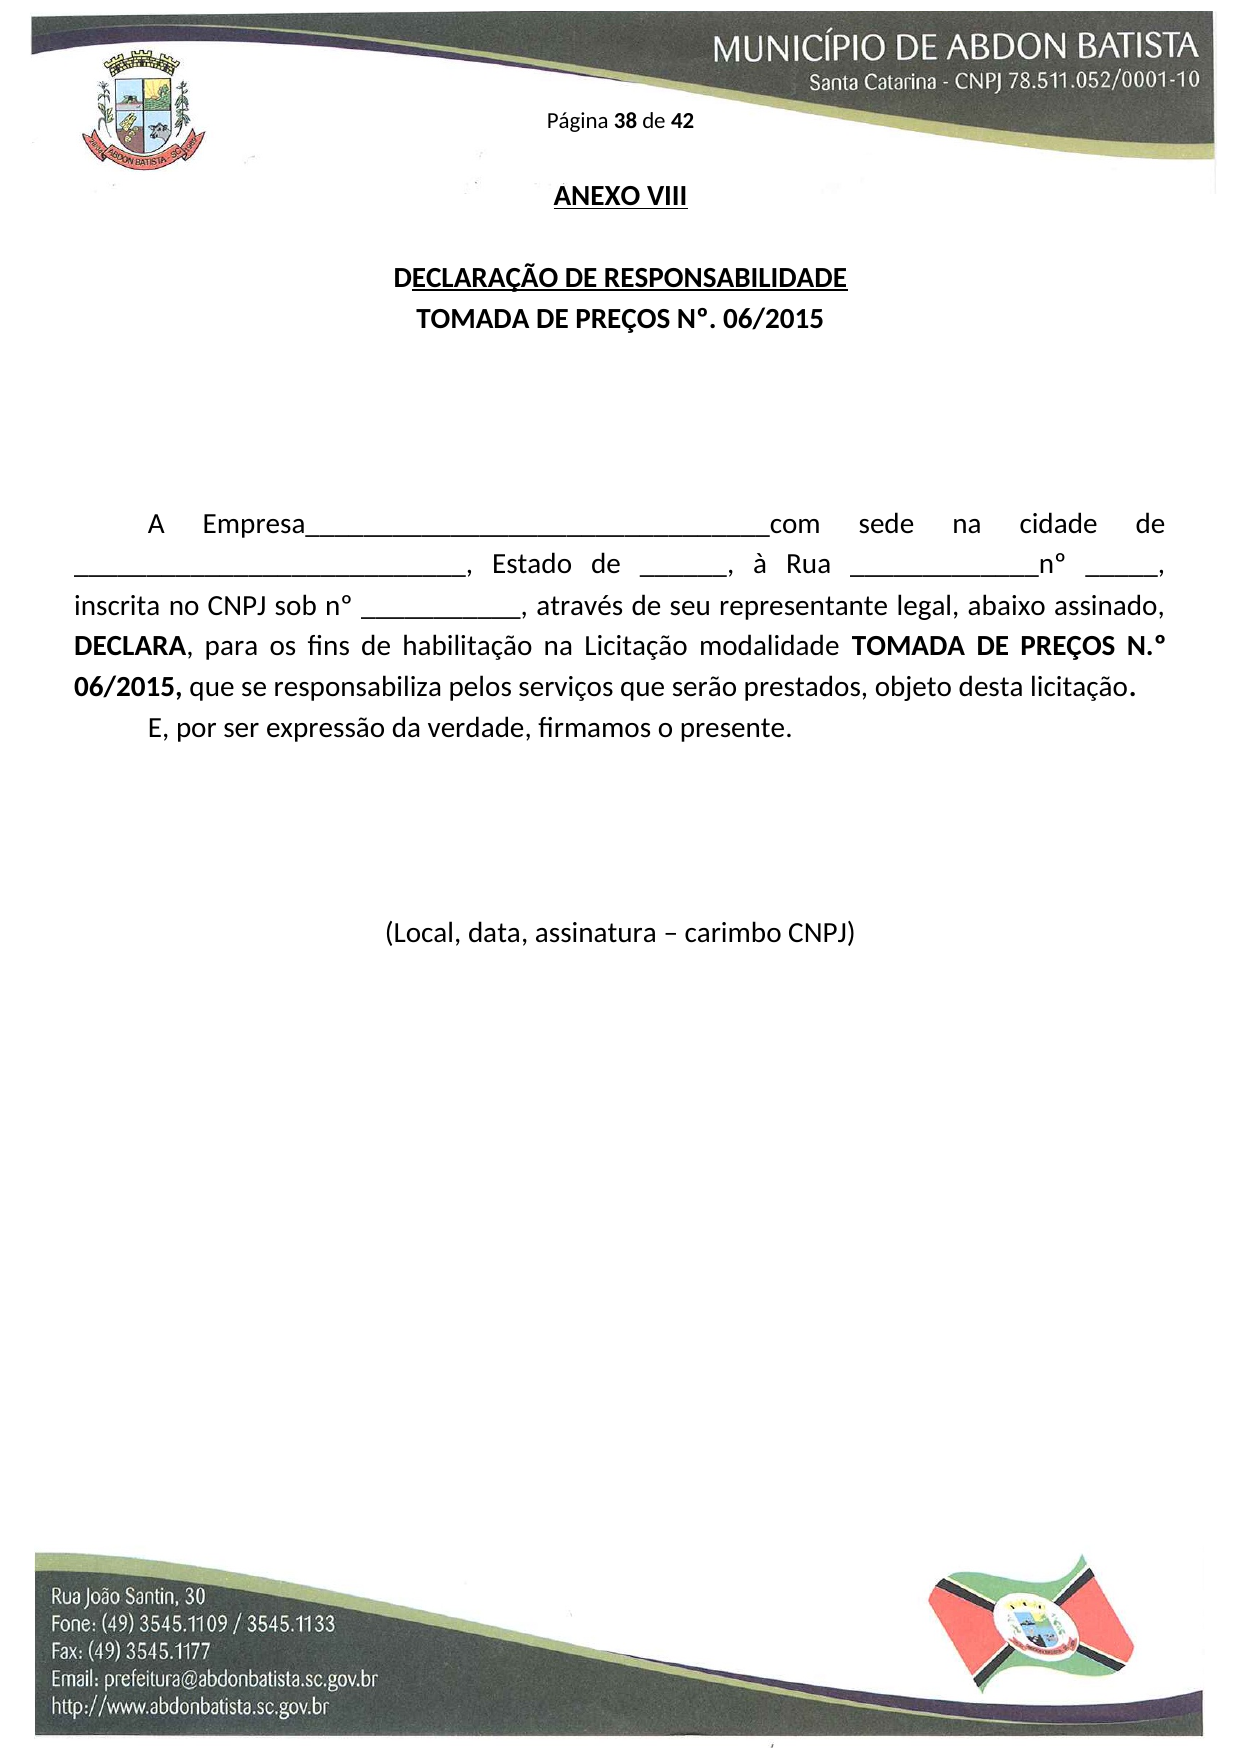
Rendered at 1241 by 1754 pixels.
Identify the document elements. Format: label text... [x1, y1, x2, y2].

text A Empresa________________________________com sede na cidade de ___________________________, Estado de ______, à Rua _____________nº _____, inscrita no CNPJ sob nº ___________, através de seu representante legal, abaixo assinado, DECLARA, para os fins de habilitação na Licitação modalidade TOMADA DE PREÇOS N.º 06/2015, que se responsabiliza pelos serviços que serão prestados, objeto desta licitação. [74, 505, 1167, 704]
text (Local, data, assinatura – carimbo CNPJ) [74, 914, 1167, 950]
text DECLARAÇÃO DE RESPONSABILIDADE [74, 259, 1167, 295]
text ANEXO VIII [74, 177, 1167, 213]
text TOMADA DE PREÇOS Nº. 06/2015 [74, 300, 1167, 336]
text E, por ser expressão da verdade, firmamos o presente. [74, 709, 1167, 745]
picture [29, 11, 1218, 194]
picture [34, 1541, 1206, 1748]
